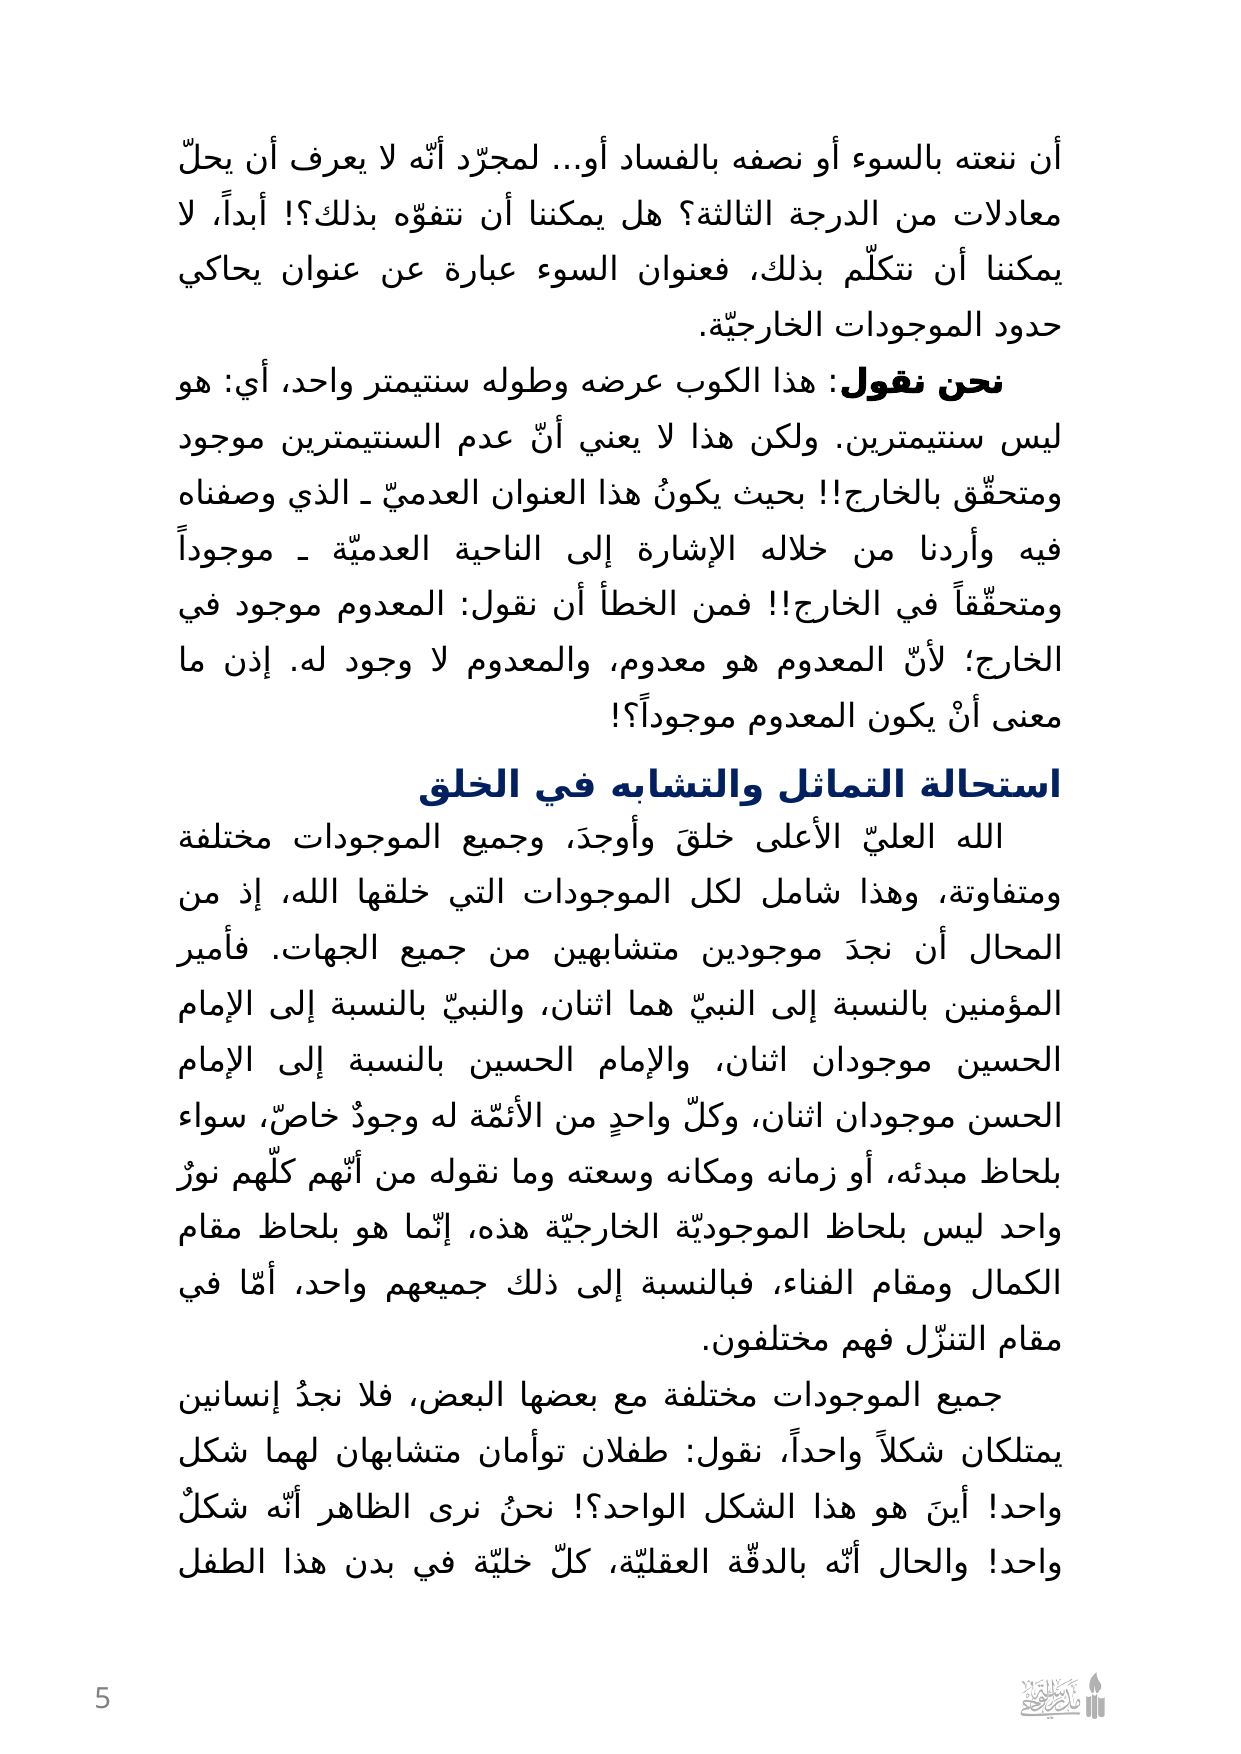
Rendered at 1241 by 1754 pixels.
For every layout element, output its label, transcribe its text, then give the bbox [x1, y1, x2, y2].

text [177, 1373, 1063, 1596]
picture [1020, 1672, 1105, 1719]
text نحن نقول: هذا الكوب عرضه وطوله سنتيمتر واحد، أي: هو ليس سنتيمترين. ولكن هذا لا يعني أنّ عدم السنتيمترين موجود ومتحقّق بالخارج!! بحيث يكونُ هذا العنوان العدميّ ـ الذي وصفناه فيه وأردنا من خلاله الإشارة إلى الناحية العدميّة ـ موجوداً ومتحقّقاً في الخارج!! فمن الخطأ أن نقول: المعدوم موجود في الخارج؛ لأنّ المعدوم هو معدوم، والمعدوم لا وجود له. إذن ما معنى أنْ يكون المعدوم موجوداً؟! [177, 359, 1063, 750]
text الله العليّ الأعلى خلقَ وأوجدَ، وجميع الموجودات مختلفة ومتفاوتة، وهذا شامل لكل الموجودات التي خلقها الله، إذ من المحال أن نجدَ موجودين متشابهين من جميع الجهات. فأمير المؤمنين بالنسبة إلى النبيّ هما اثنان، والنبيّ بالنسبة إلى الإمام الحسين موجودان اثنان، والإمام الحسين بالنسبة إلى الإمام الحسن موجودان اثنان، وكلّ واحدٍ من الأئمّة له وجودٌ خاصّ، سواء بلحاظ مبدئه، أو زمانه ومكانه وسعته وما نقوله من أنّهم كلّهم نورٌ واحد ليس بلحاظ الموجوديّة الخارجيّة هذه، إنّما هو بلحاظ مقام الكمال ومقام الفناء، فبالنسبة إلى ذلك جميعهم واحد، أمّا في مقام التنزّل فهم مختلفون. [177, 815, 1063, 1373]
title استحالة التماثل والتشابه في الخلق [177, 762, 1063, 806]
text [177, 136, 1063, 359]
